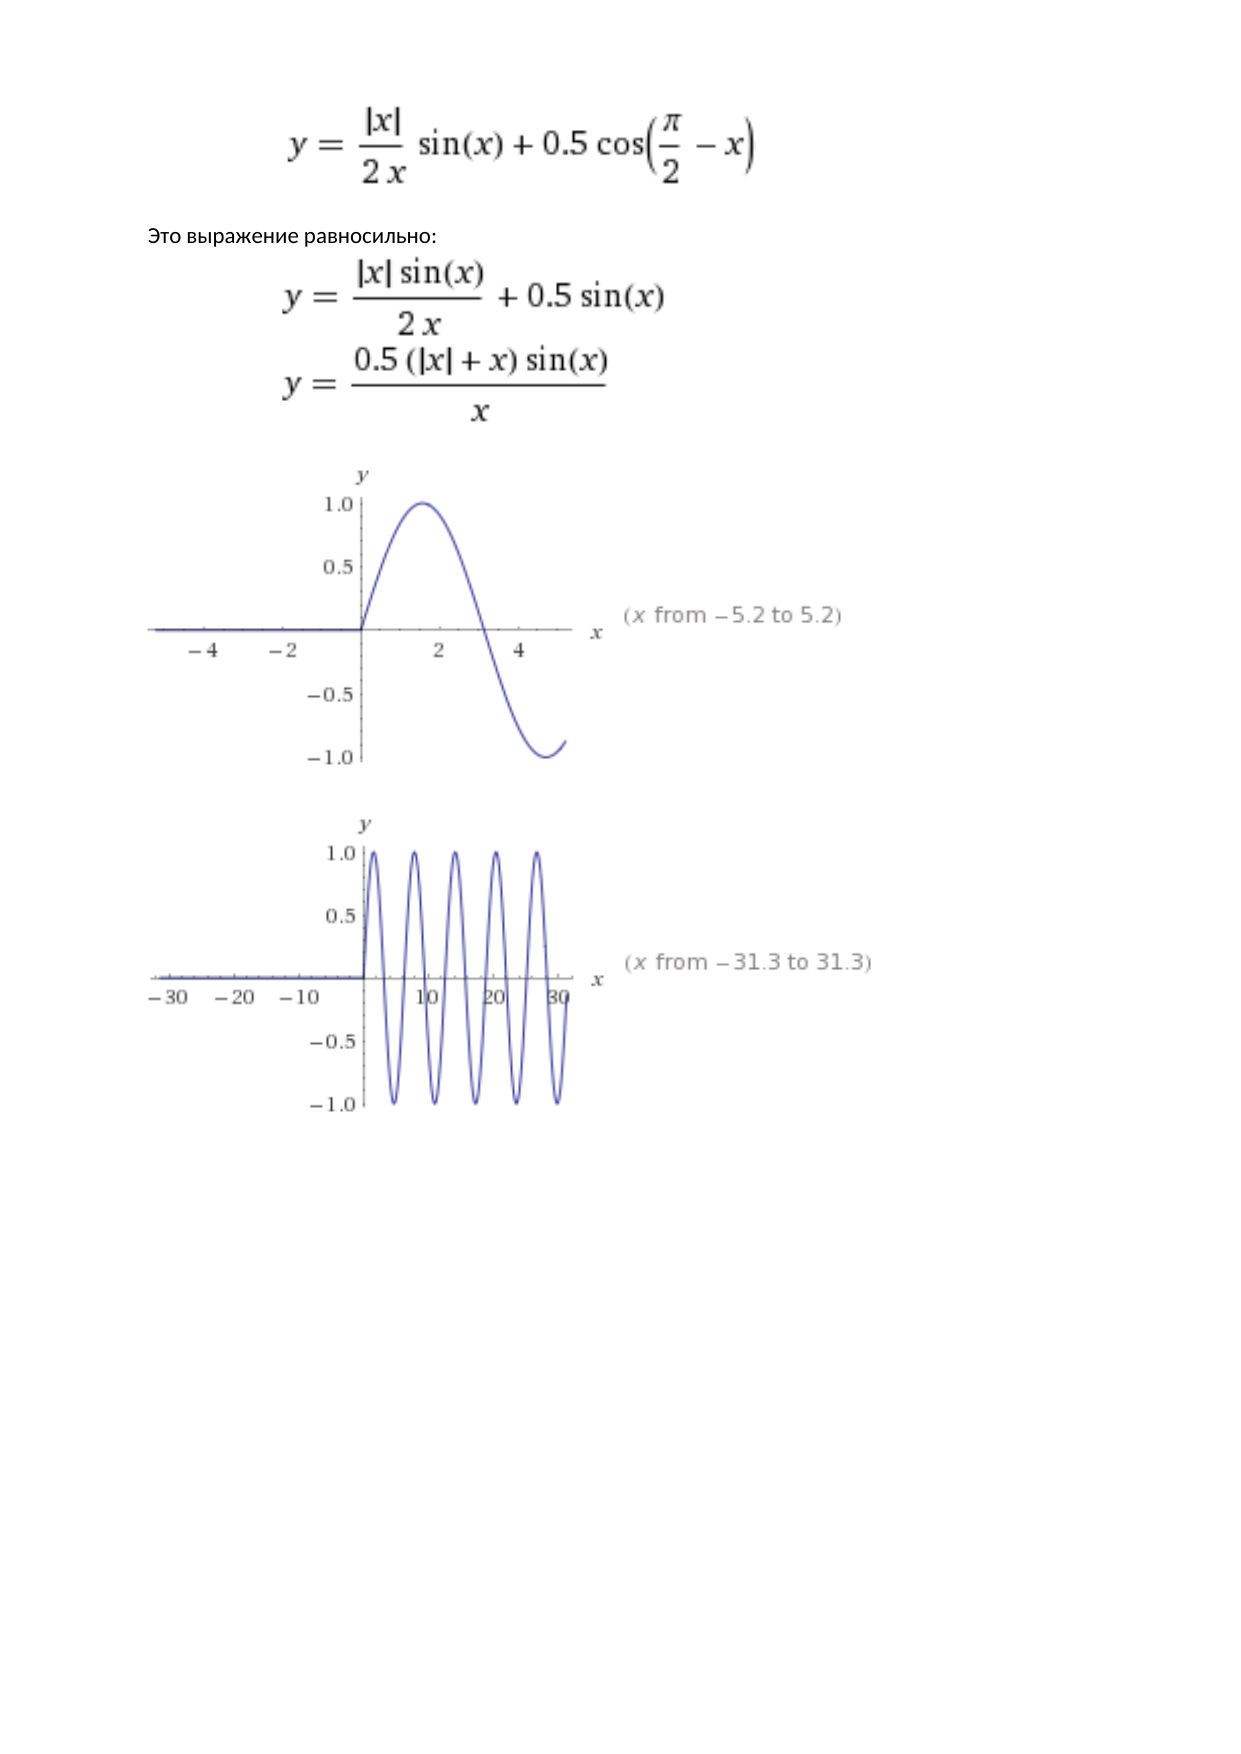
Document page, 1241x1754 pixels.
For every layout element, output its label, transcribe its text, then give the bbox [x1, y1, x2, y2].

picture [147, 460, 843, 773]
text Это выражение равносильно: [148, 222, 1152, 249]
picture [287, 103, 756, 186]
picture [282, 253, 666, 338]
picture [282, 341, 614, 424]
picture [147, 808, 873, 1120]
